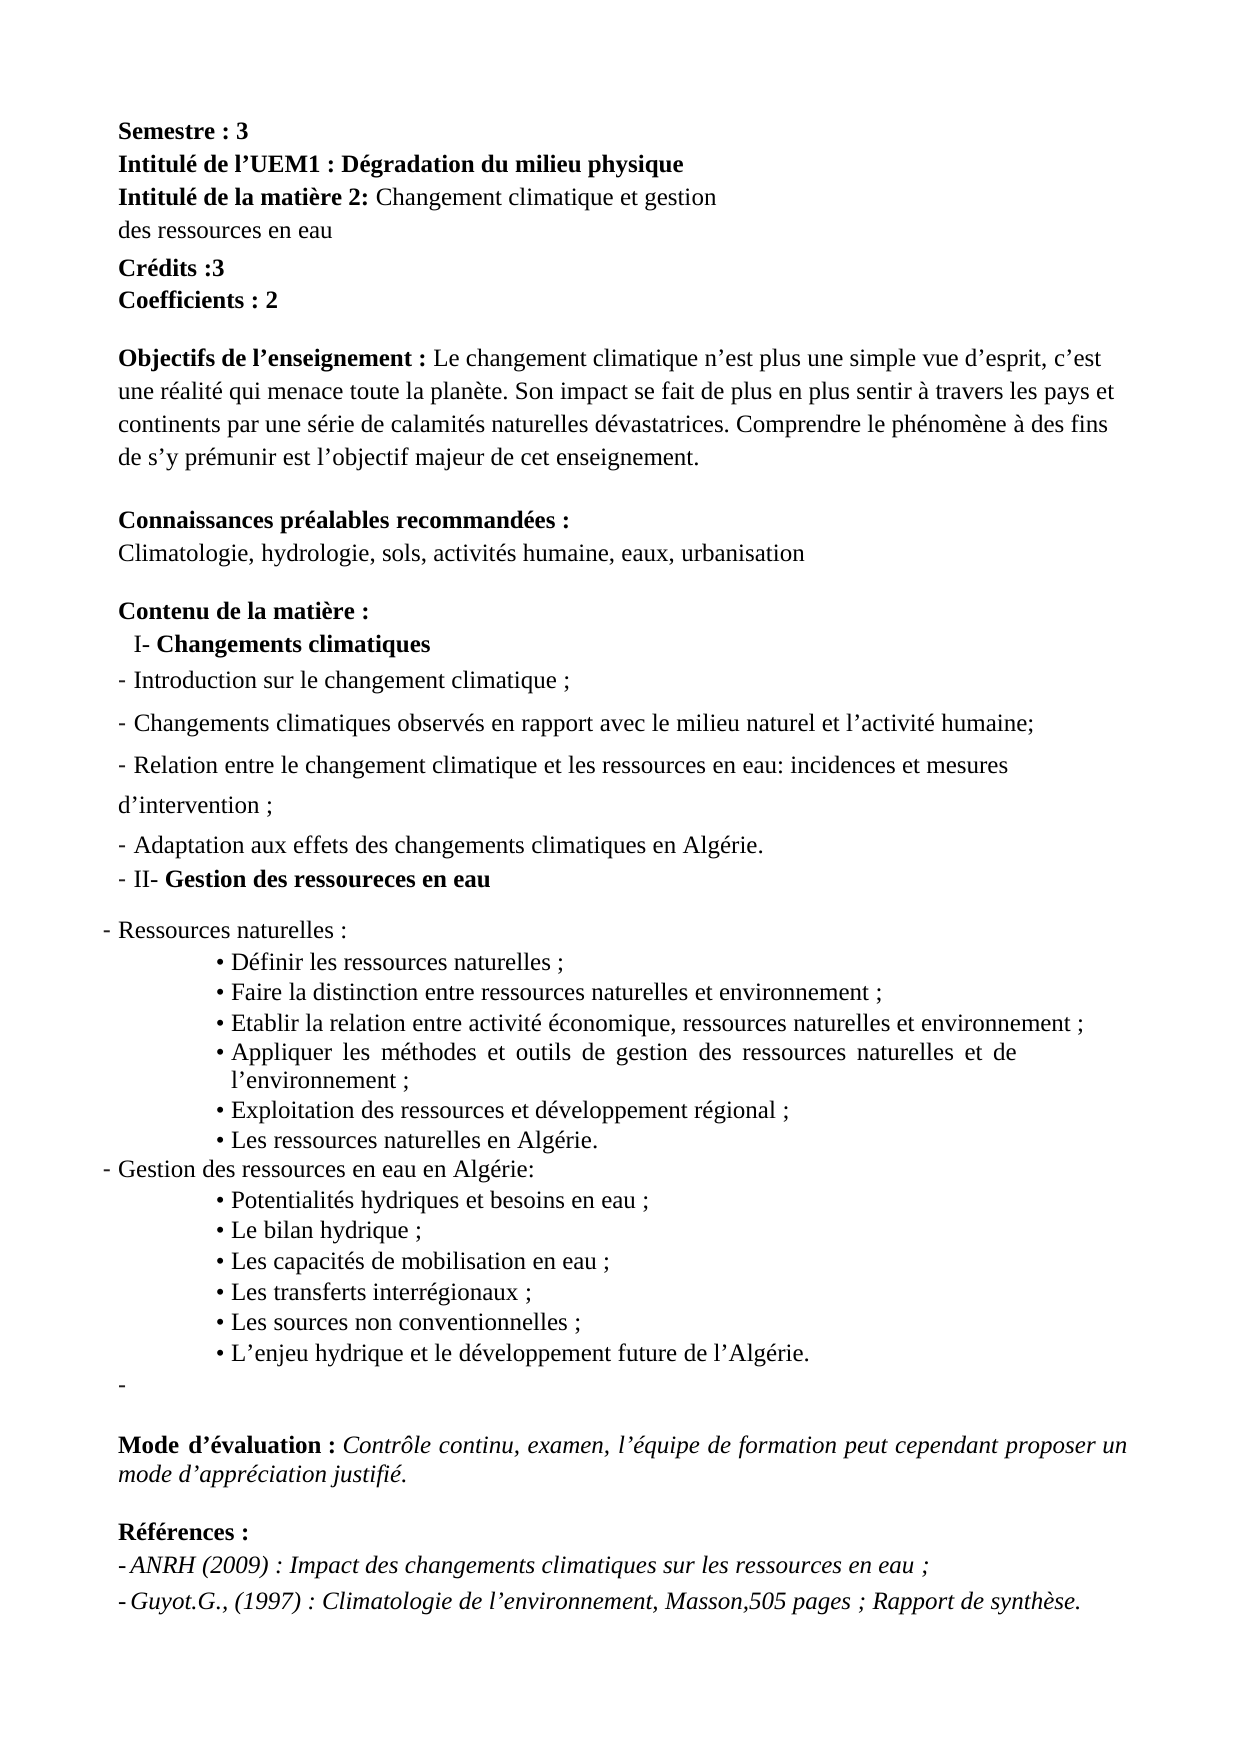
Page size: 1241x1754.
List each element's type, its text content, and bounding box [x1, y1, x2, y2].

list Introduction sur le changement climatique ; [118, 662, 1240, 696]
list Adaptation aux effets des changements climatiques en Algérie. [118, 827, 1240, 861]
list Potentialités hydriques et besoins en eau ; [216, 1184, 1240, 1214]
list Définir les ressources naturelles ; [216, 946, 1240, 976]
list Etablir la relation entre activité économique, ressources naturelles et environnement ; [216, 1007, 1240, 1037]
list Changements climatiques observés en rapport avec le milieu naturel et l’activité humaine; [118, 704, 1240, 739]
text Coefficients : 2 [118, 286, 1240, 314]
text Contenu de la matière : [118, 596, 1240, 625]
list Les capacités de mobilisation en eau ; [216, 1245, 1240, 1275]
text Semestre : 3 [118, 116, 1240, 144]
list Les transferts interrégionaux ; [216, 1276, 1240, 1306]
list II- Gestion des ressoureces en eau [118, 861, 1240, 895]
list Le bilan hydrique ; [216, 1214, 1240, 1245]
list I- Changements climatiques [133, 629, 1240, 658]
list Les sources non conventionnelles ; [216, 1306, 1240, 1337]
list Relation entre le changement climatique et les ressources en eau: incidences et mesures d’intervention ; [118, 747, 1121, 818]
text Connaissances préalables recommandées : [118, 505, 1240, 534]
list Gestion des ressources en eau en Algérie: [103, 1155, 1240, 1183]
text Objectifs de l’enseignement : Le changement climatique n’est plus une simple vue d’esprit, c’est une réalité qui menace toute la planète. Son impact se fait de plus en plus sentir à travers les pays et continents par une série de calamités naturelles dévastatrices. Comprendre le phénomène à des fins de s’y prémunir est l’objectif majeur de cet enseignement. [118, 343, 1118, 471]
text Climatologie, hydrologie, sols, activités humaine, eaux, urbanisation [118, 538, 1240, 567]
list Appliquer les méthodes et outils de gestion des ressources naturelles et de l’environnement ; [216, 1037, 1122, 1094]
text Intitulé de l’UEM1 : Dégradation du milieu physique Intitulé de la matière 2: Changement climatique et gestion des ressources en eau [118, 149, 729, 244]
text Références : [118, 1517, 1240, 1546]
list Faire la distinction entre ressources naturelles et environnement ; [216, 976, 1240, 1007]
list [118, 1586, 1240, 1615]
list Ressources naturelles : [103, 911, 1240, 945]
list Exploitation des ressources et développement régional ; [216, 1094, 1240, 1124]
list ANRH (2009) : Impact des changements climatiques sur les ressources en eau ; [118, 1550, 1240, 1579]
text Mode d’évaluation : Contrôle continu, examen, l’équipe de formation peut cependant proposer un mode d’appréciation justifié. [118, 1430, 1130, 1488]
list Les ressources naturelles en Algérie. [216, 1124, 1240, 1155]
list L’enjeu hydrique et le développement future de l’Algérie. [216, 1337, 1240, 1367]
text Crédits :3 [118, 253, 729, 281]
